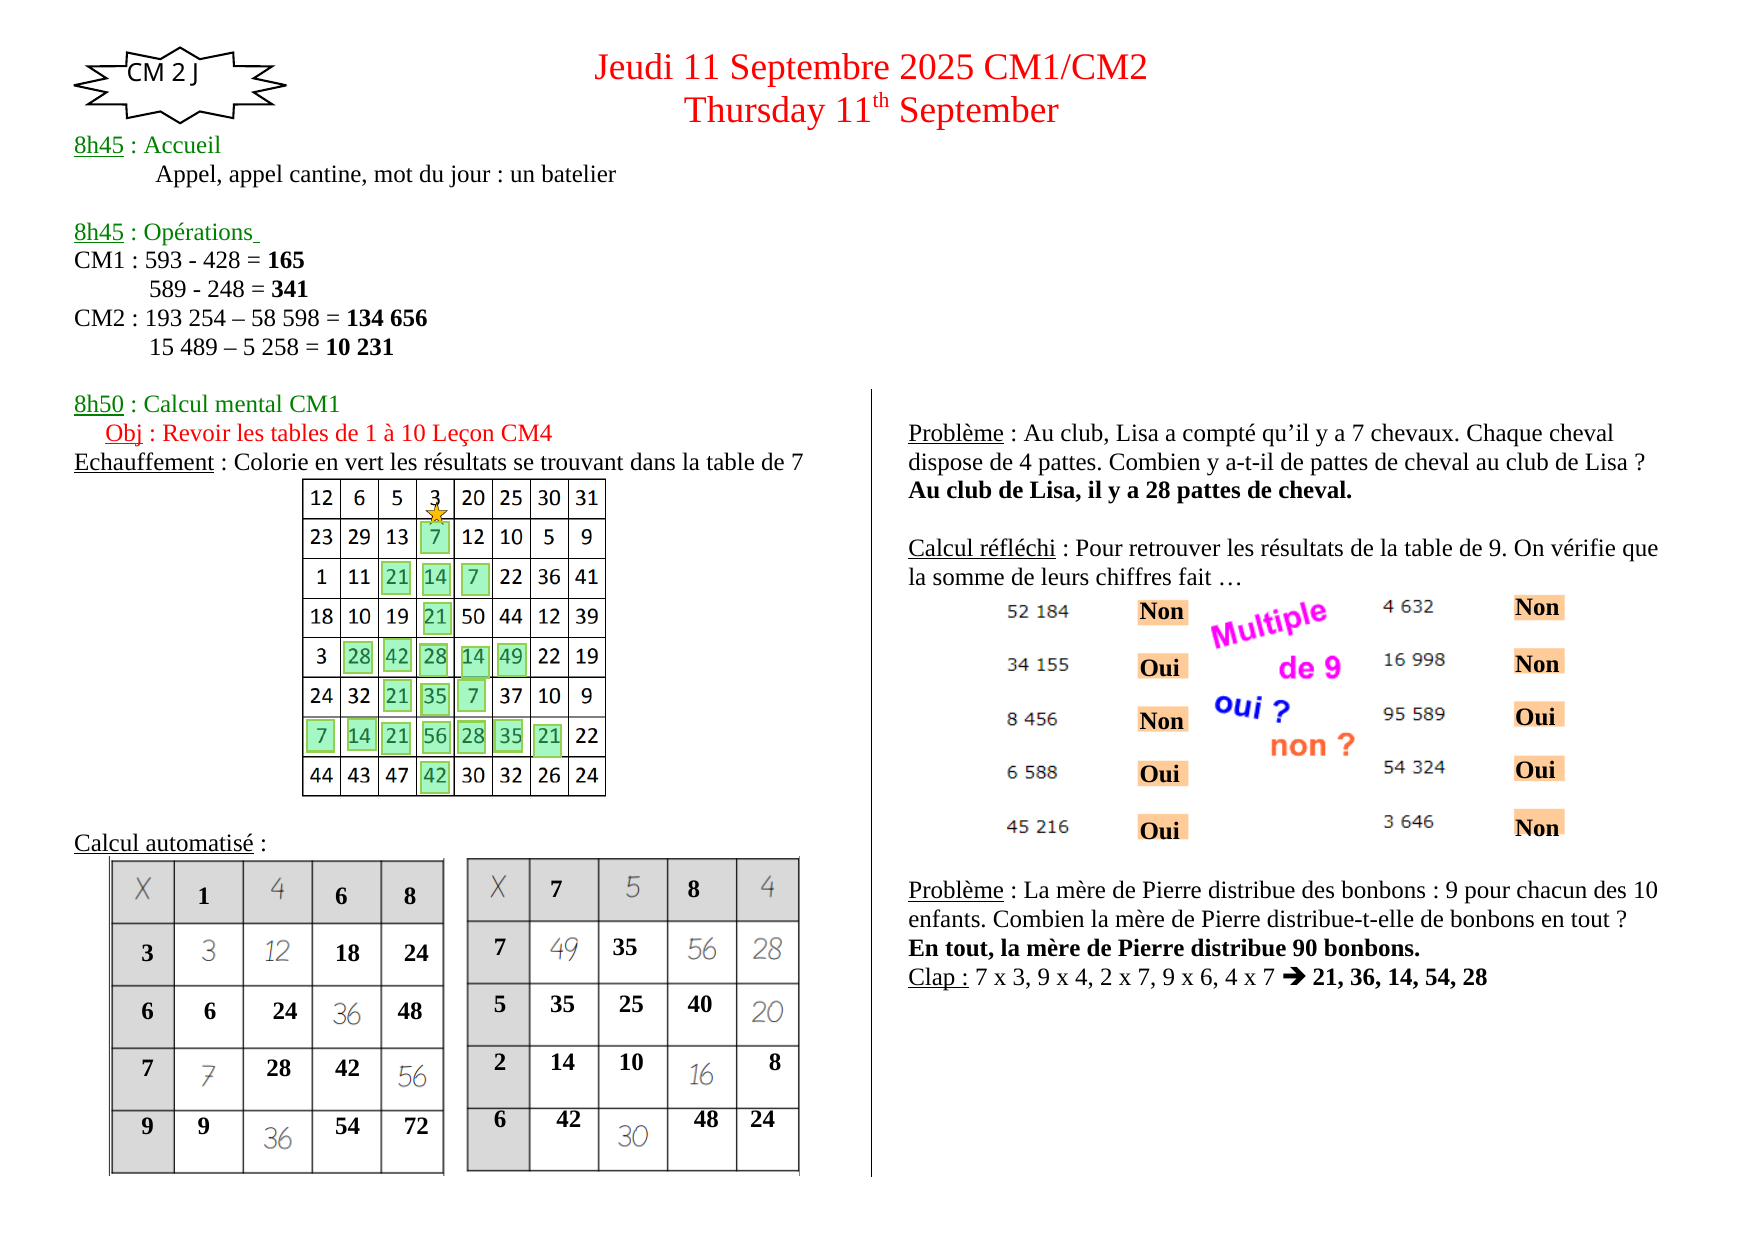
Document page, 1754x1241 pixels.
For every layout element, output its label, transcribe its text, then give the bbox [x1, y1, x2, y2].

text En tout, la mère de Pierre distribue 90 bonbons. [908, 933, 1668, 962]
text Problème : Au club, Lisa a compté qu’il y a 7 chevaux. Chaque cheval dispose de 4 pattes. Combien y a-t-il de pattes de cheval au club de Lisa ? [908, 418, 1668, 476]
text Au club de Lisa, il y a 28 pattes de cheval. [908, 476, 1668, 504]
text Echauffement : Colorie en vert les résultats se trouvant dans la table de 7 [74, 447, 834, 476]
text Problème : La mère de Pierre distribue des bonbons : 9 pour chacun des 10 enfants. Combien la mère de Pierre distribue-t-elle de bonbons en tout ? [908, 876, 1668, 933]
text CM2 : 193 254 – 58 598 = 134 656 [74, 303, 1668, 332]
picture [108, 856, 800, 1176]
text CM1 : 593 - 428 = 165 [74, 246, 1668, 274]
text Calcul automatisé : [74, 828, 834, 857]
title Thursday 11th September [74, 87, 1668, 131]
text 8h50 : Calcul mental CM1 [74, 389, 834, 418]
picture [300, 475, 608, 800]
text 15 489 – 5 258 = 10 231 [74, 332, 1668, 361]
text Calcul réfléchi : Pour retrouver les résultats de la table de 9. On vérifie que la somme de leurs chiffres fait … [908, 533, 1668, 591]
title Jeudi 11 Septembre 2025 CM1/CM2 [74, 44, 1668, 87]
text 8h45 : Accueil [74, 131, 1668, 159]
text 8h45 : Opérations [74, 217, 1668, 246]
text Obj : Revoir les tables de 1 à 10 Leçon CM4 [74, 418, 834, 447]
text Appel, appel cantine, mot du jour : un batelier [74, 159, 1668, 188]
text 589 - 248 = 341 [74, 274, 1668, 303]
text Clap : 7 x 3, 9 x 4, 2 x 7, 9 x 6, 4 x 7 21, 36, 14, 54, 28 [908, 962, 1668, 991]
picture [1002, 590, 1575, 847]
